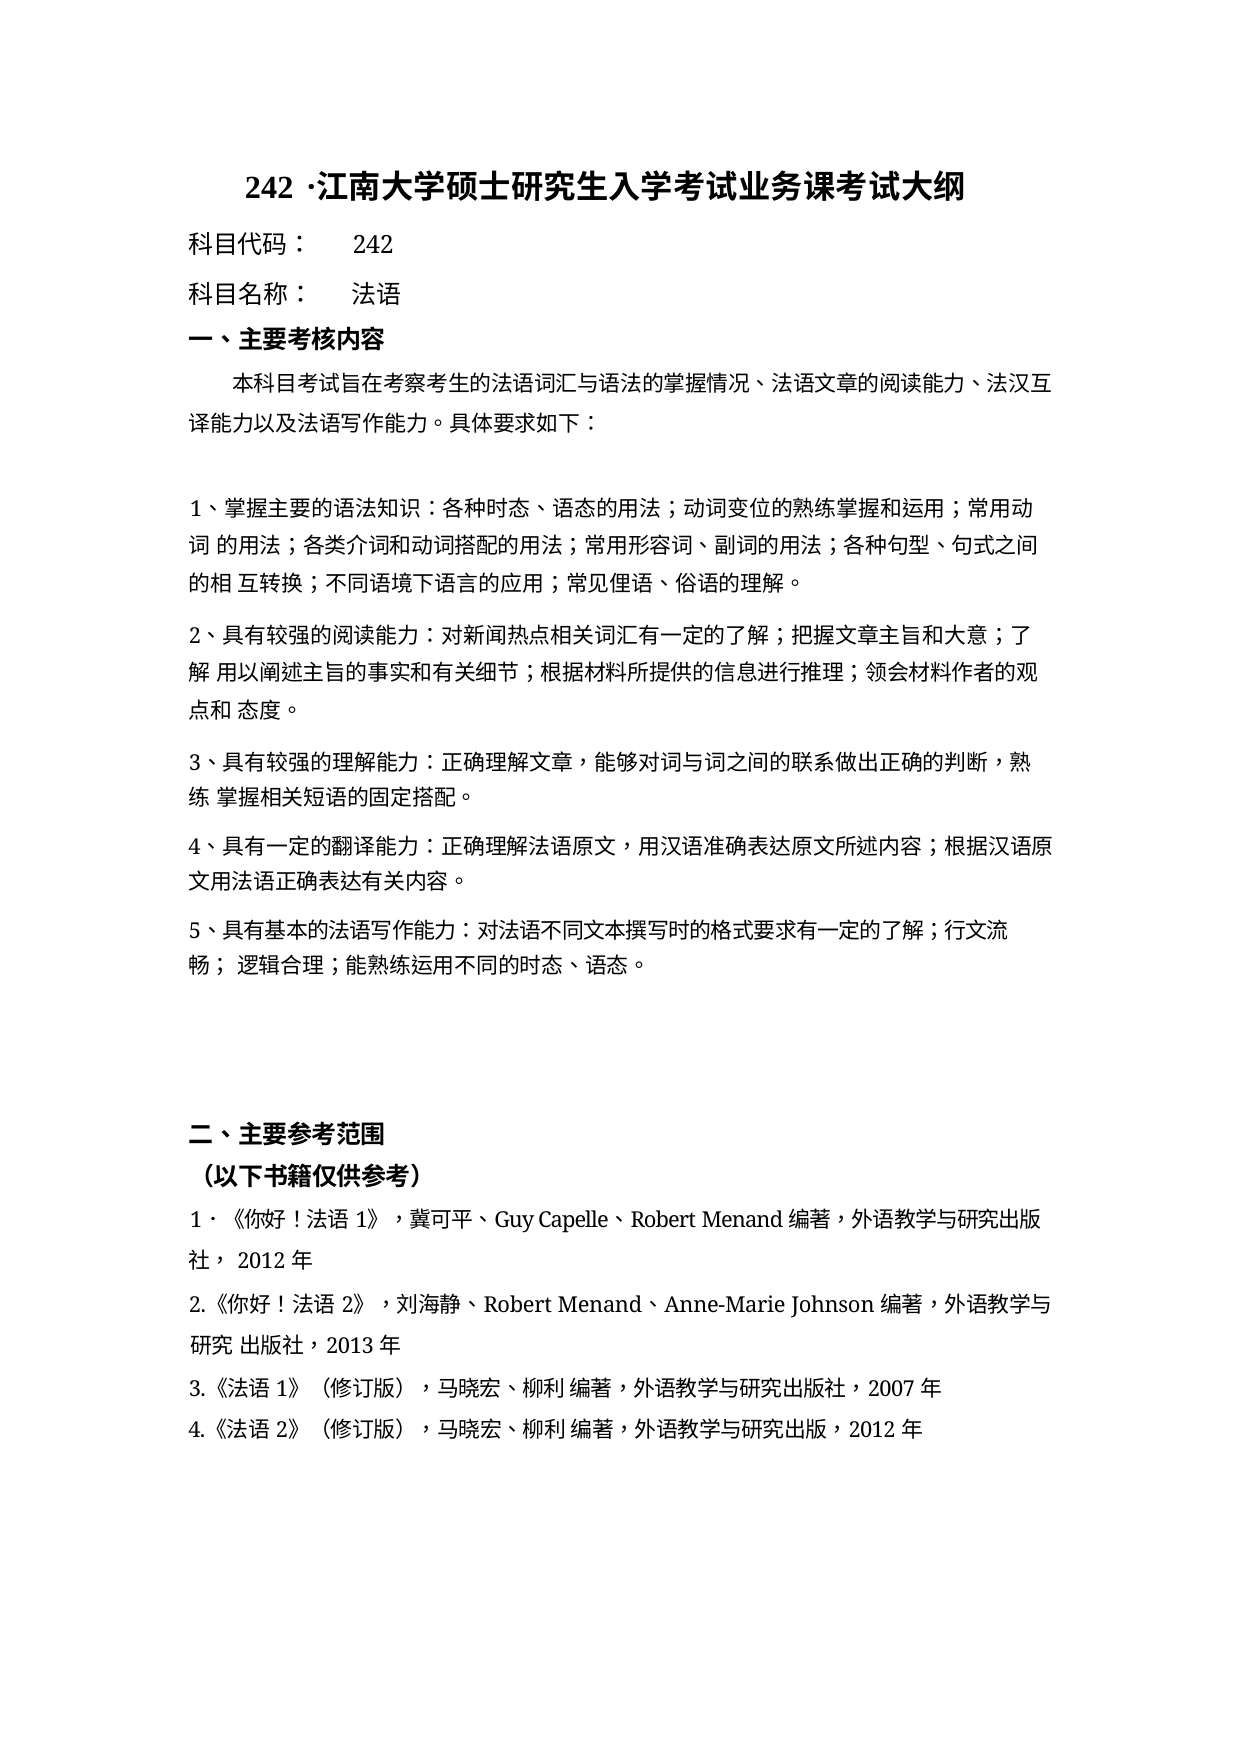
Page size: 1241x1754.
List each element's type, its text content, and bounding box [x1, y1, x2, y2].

text 1．《你好！法语 1》，冀可平、Guy Capelle、Robert Menand 编著，外语教学与研究出版社， 2012 年 [188, 1204, 1048, 1275]
text 一、主要考核内容 [189, 324, 1054, 355]
text （以下书籍仅供参考） [189, 1161, 1054, 1192]
text 3、具有较强的理解能力：正确理解文章，能够对词与词之间的联系做出正确的判断，熟练 掌握相关短语的固定搭配。 [189, 747, 1052, 811]
text 2.《你好！法语 2》，刘海静、Robert Menand、Anne-Marie Johnson 编著，外语教学与研究 出版社，2013 年 [188, 1289, 1053, 1359]
text 242 ·江南大学硕士研究生入学考试业务课考试大纲 [244, 166, 1054, 207]
text 科目代码： 242 [188, 228, 1054, 259]
text 4、具有一定的翻译能力：正确理解法语原文，用汉语准确表达原文所述内容；根据汉语原 文用法语正确表达有关内容。 [188, 831, 1053, 896]
text 5、具有基本的法语写作能力：对法语不同文本撰写时的格式要求有一定的了解；行文流畅； 逻辑合理；能熟练运用不同的时态、语态。 [188, 915, 1048, 980]
text 科目名称： 法语 [188, 278, 1054, 309]
text 二、主要参考范围 [189, 1119, 1054, 1150]
text 本科目考试旨在考察考生的法语词汇与语法的掌握情况、法语文章的阅读能力、法汉互 译能力以及法语写作能力。具体要求如下： [188, 368, 1053, 438]
text 1、掌握主要的语法知识：各种时态、语态的用法；动词变位的熟练掌握和运用；常用动词 的用法；各类介词和动词搭配的用法；常用形容词、副词的用法；各种句型、句式之间的相 互转换；不同语境下语言的应用；常见俚语、俗语的理解。 [189, 493, 1053, 597]
text 3.《法语 1》（修订版），马晓宏、柳利 编著，外语教学与研究出版社，2007 年 4.《法语 2》（修订版），马晓宏、柳利 编著，外语教学与研究出版，2012 年 [188, 1373, 943, 1444]
text 2、具有较强的阅读能力：对新闻热点相关词汇有一定的了解；把握文章主旨和大意；了解 用以阐述主旨的事实和有关细节；根据材料所提供的信息进行推理；领会材料作者的观点和 态度。 [188, 619, 1053, 724]
